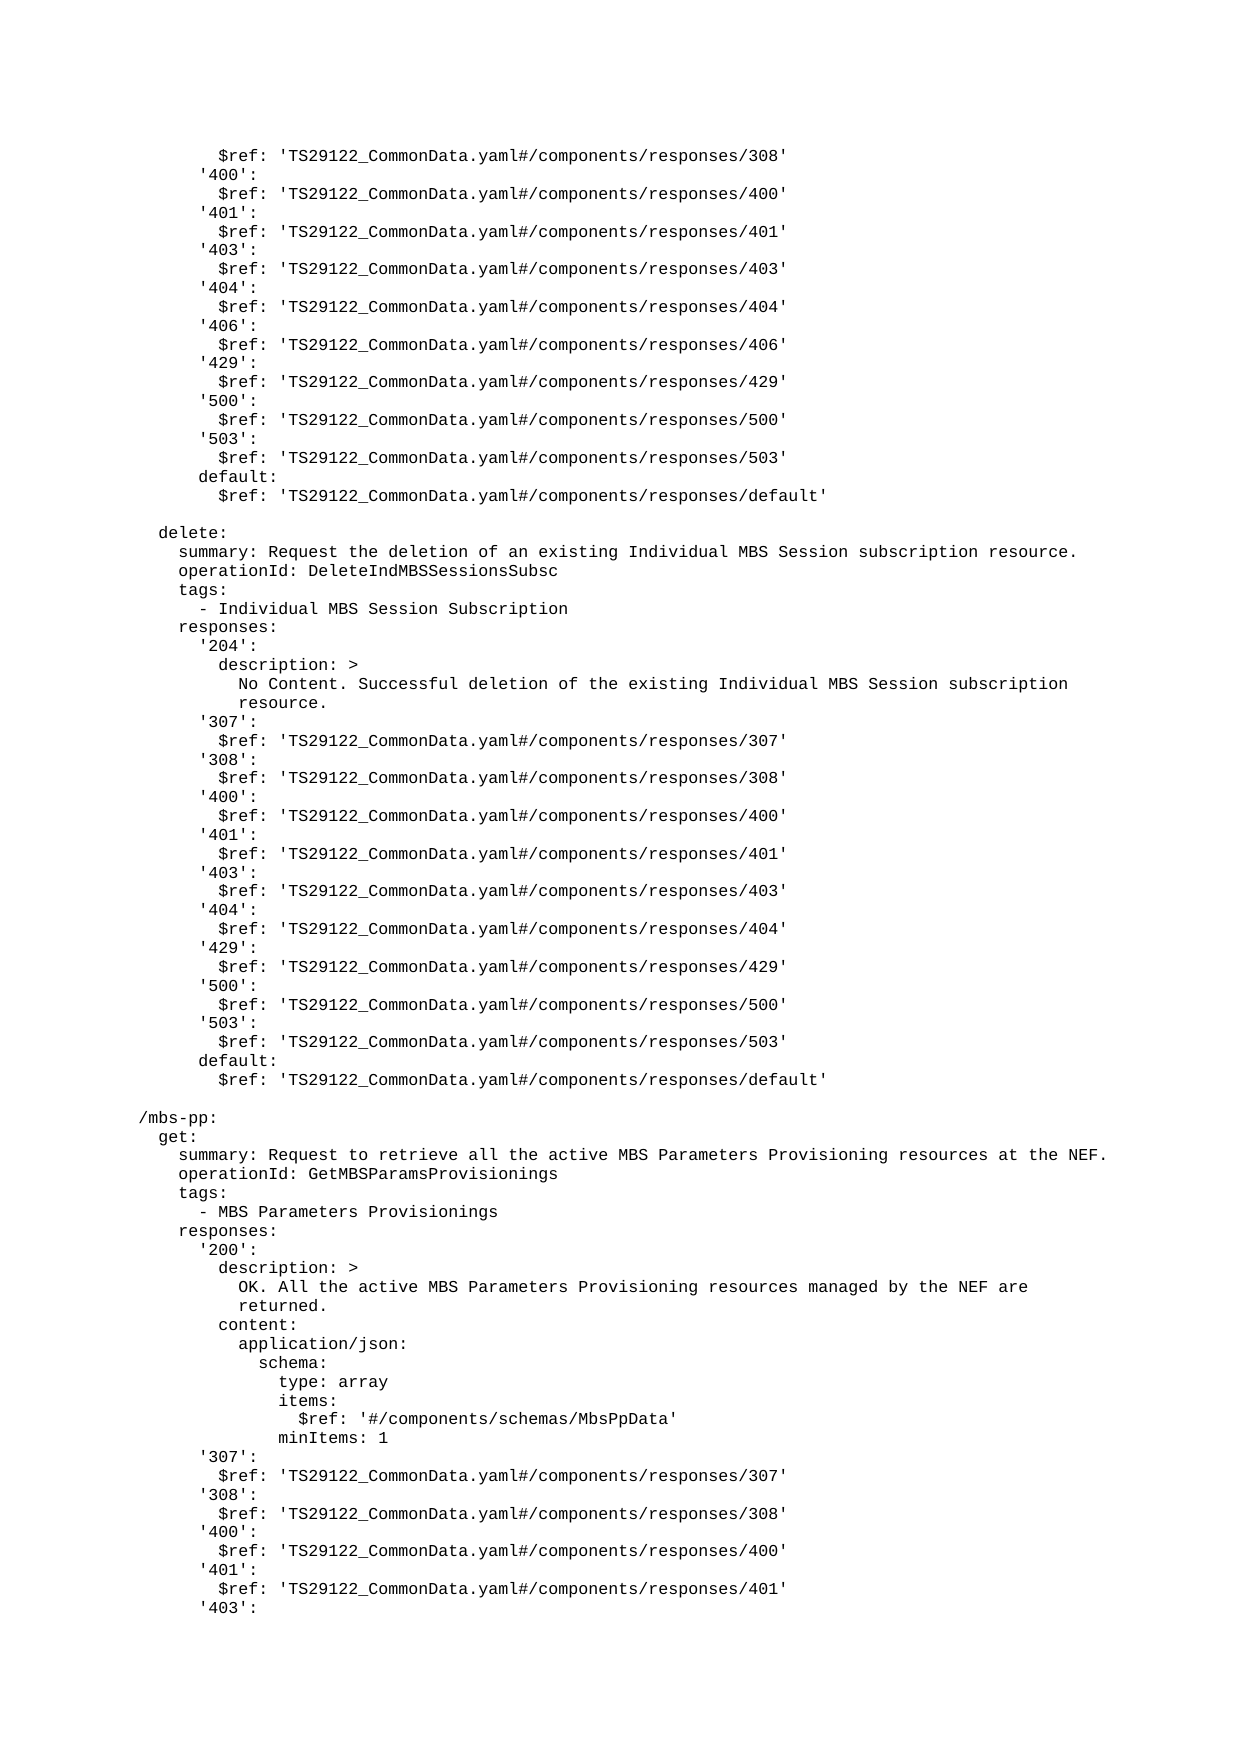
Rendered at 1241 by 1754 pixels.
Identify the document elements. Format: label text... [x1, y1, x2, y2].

text $ref: 'TS29122_CommonData.yaml#/components/responses/429' [118, 374, 1122, 393]
text $ref: 'TS29122_CommonData.yaml#/components/responses/308' [118, 148, 1122, 167]
text content: [118, 1317, 1122, 1336]
text - MBS Parameters Provisionings [118, 1203, 1122, 1222]
text $ref: 'TS29122_CommonData.yaml#/components/responses/default' [118, 1072, 1122, 1090]
text '204': [118, 638, 1122, 657]
text responses: [118, 619, 1122, 638]
text $ref: 'TS29122_CommonData.yaml#/components/responses/401' [118, 845, 1122, 864]
text '308': [118, 751, 1122, 770]
text $ref: 'TS29122_CommonData.yaml#/components/responses/400' [118, 808, 1122, 826]
text '401': [118, 1562, 1122, 1581]
text /mbs-pp: [118, 1109, 1122, 1128]
text application/json: [118, 1336, 1122, 1354]
text $ref: 'TS29122_CommonData.yaml#/components/responses/403' [118, 883, 1122, 902]
text '429': [118, 939, 1122, 958]
text $ref: 'TS29122_CommonData.yaml#/components/responses/503' [118, 1034, 1122, 1053]
text '406': [118, 317, 1122, 336]
text $ref: 'TS29122_CommonData.yaml#/components/responses/307' [118, 732, 1122, 751]
text tags: [118, 1185, 1122, 1203]
text '429': [118, 355, 1122, 374]
text $ref: 'TS29122_CommonData.yaml#/components/responses/308' [118, 1505, 1122, 1524]
text '500': [118, 977, 1122, 996]
text $ref: 'TS29122_CommonData.yaml#/components/responses/307' [118, 1467, 1122, 1486]
text $ref: 'TS29122_CommonData.yaml#/components/responses/406' [118, 336, 1122, 355]
text '400': [118, 789, 1122, 808]
text get: [118, 1128, 1122, 1147]
text $ref: 'TS29122_CommonData.yaml#/components/responses/400' [118, 185, 1122, 204]
text responses: [118, 1222, 1122, 1241]
text summary: Request the deletion of an existing Individual MBS Session subscription resource. [118, 544, 1122, 562]
text description: > [118, 657, 1122, 676]
text '401': [118, 826, 1122, 845]
text operationId: GetMBSParamsProvisionings [118, 1166, 1122, 1185]
text returned. [118, 1298, 1122, 1317]
text $ref: 'TS29122_CommonData.yaml#/components/responses/500' [118, 412, 1122, 431]
text default: [118, 468, 1122, 487]
text '400': [118, 167, 1122, 185]
text '503': [118, 1015, 1122, 1034]
text type: array [118, 1373, 1122, 1392]
text $ref: 'TS29122_CommonData.yaml#/components/responses/503' [118, 449, 1122, 468]
text $ref: 'TS29122_CommonData.yaml#/components/responses/default' [118, 487, 1122, 506]
text resource. [118, 694, 1122, 713]
text No Content. Successful deletion of the existing Individual MBS Session subscription [118, 676, 1122, 694]
text $ref: 'TS29122_CommonData.yaml#/components/responses/400' [118, 1543, 1122, 1562]
text '403': [118, 242, 1122, 261]
text '307': [118, 1449, 1122, 1467]
text minItems: 1 [118, 1430, 1122, 1449]
text '404': [118, 280, 1122, 298]
text '307': [118, 713, 1122, 732]
text '403': [118, 864, 1122, 883]
text $ref: 'TS29122_CommonData.yaml#/components/responses/401' [118, 223, 1122, 242]
text operationId: DeleteIndMBSSessionsSubsc [118, 562, 1122, 581]
text summary: Request to retrieve all the active MBS Parameters Provisioning resources at the NEF. [118, 1147, 1122, 1166]
text $ref: 'TS29122_CommonData.yaml#/components/responses/429' [118, 958, 1122, 977]
text '403': [118, 1599, 1122, 1618]
text items: [118, 1392, 1122, 1411]
text '200': [118, 1241, 1122, 1260]
text $ref: 'TS29122_CommonData.yaml#/components/responses/404' [118, 921, 1122, 939]
text $ref: 'TS29122_CommonData.yaml#/components/responses/403' [118, 261, 1122, 280]
text $ref: 'TS29122_CommonData.yaml#/components/responses/404' [118, 298, 1122, 317]
text '401': [118, 204, 1122, 223]
text '500': [118, 393, 1122, 412]
text delete: [118, 525, 1122, 544]
text $ref: 'TS29122_CommonData.yaml#/components/responses/401' [118, 1581, 1122, 1599]
text $ref: 'TS29122_CommonData.yaml#/components/responses/308' [118, 770, 1122, 789]
text description: > [118, 1260, 1122, 1279]
text '404': [118, 902, 1122, 921]
text '503': [118, 431, 1122, 449]
text $ref: '#/components/schemas/MbsPpData' [118, 1411, 1122, 1430]
text tags: [118, 581, 1122, 600]
text OK. All the active MBS Parameters Provisioning resources managed by the NEF are [118, 1279, 1122, 1298]
text default: [118, 1053, 1122, 1072]
text '400': [118, 1524, 1122, 1543]
text - Individual MBS Session Subscription [118, 600, 1122, 619]
text $ref: 'TS29122_CommonData.yaml#/components/responses/500' [118, 996, 1122, 1015]
text '308': [118, 1486, 1122, 1505]
text schema: [118, 1354, 1122, 1373]
